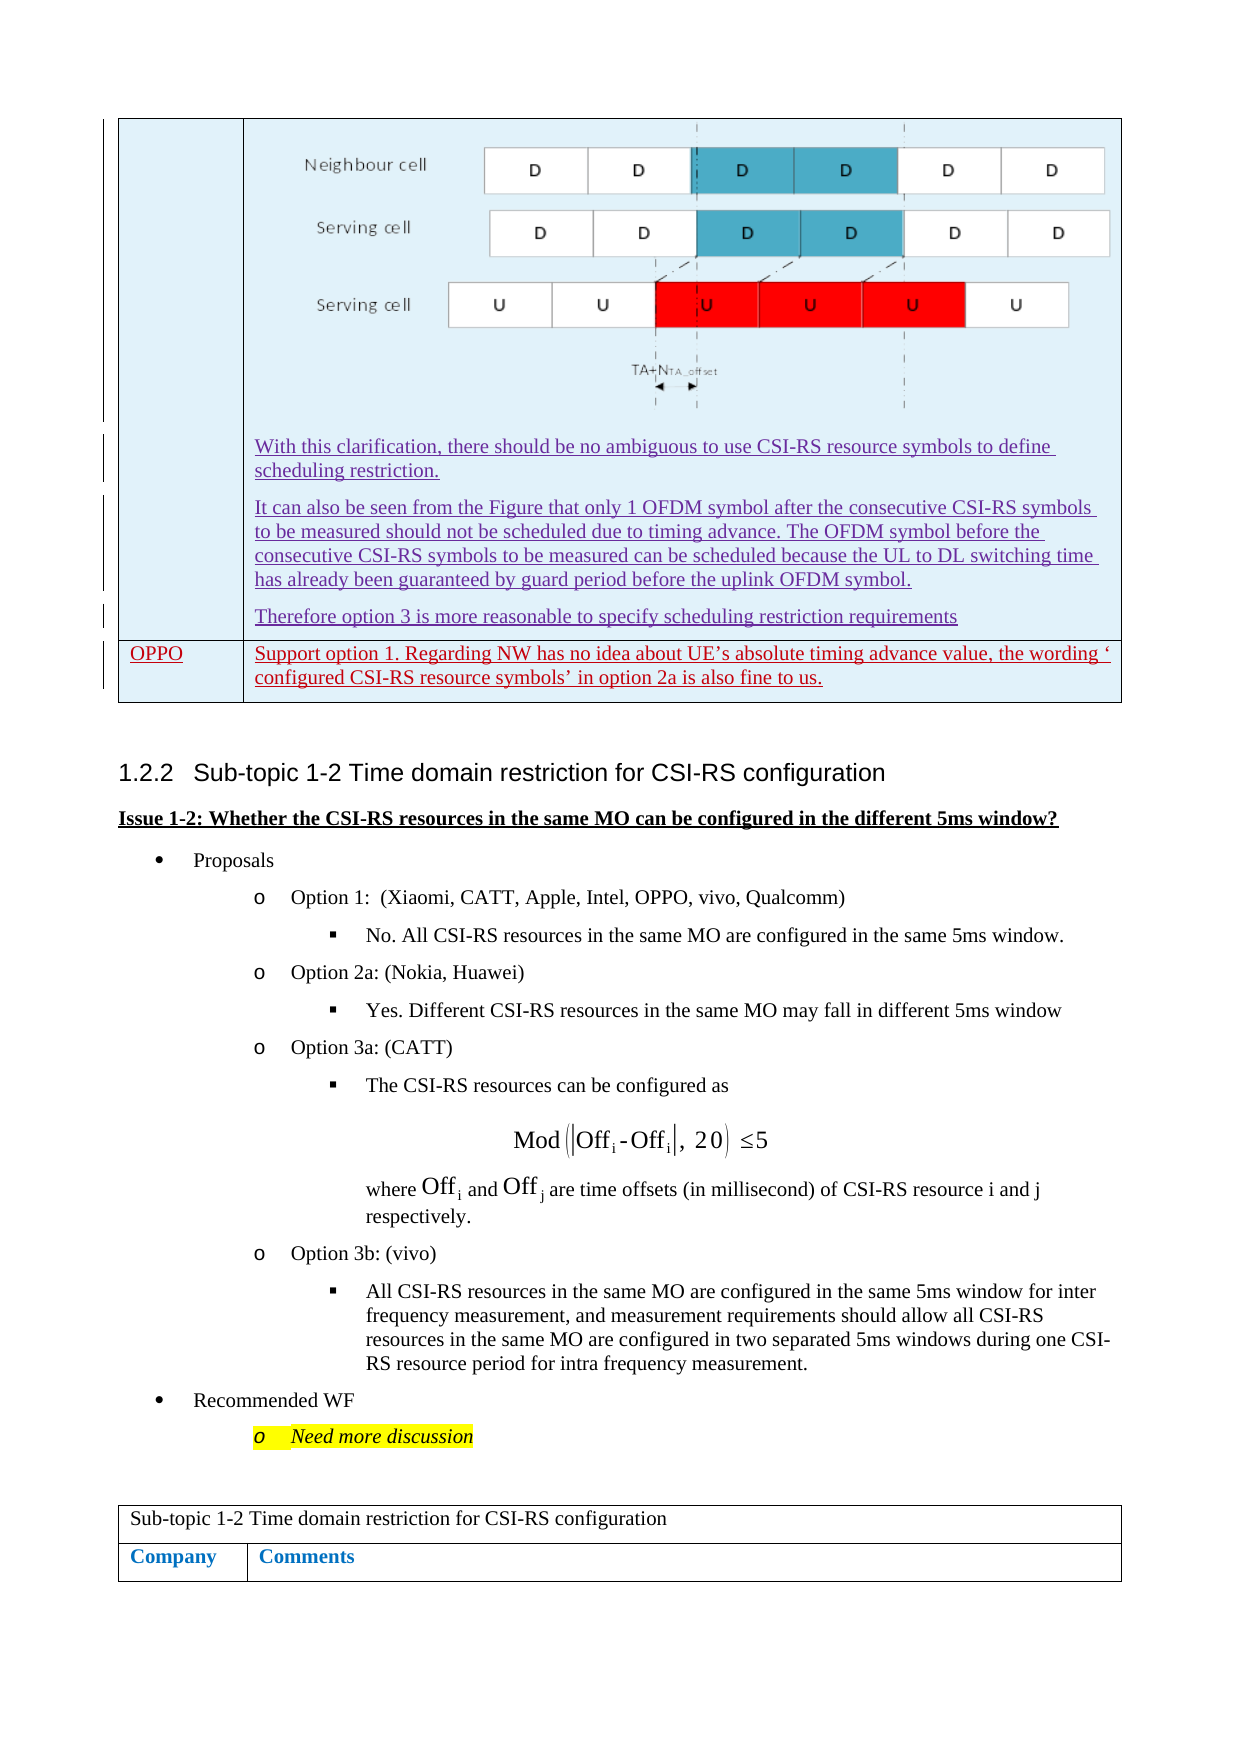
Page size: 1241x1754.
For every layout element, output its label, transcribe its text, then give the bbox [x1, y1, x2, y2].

list Option 3a: (CATT) [253, 1034, 1122, 1060]
list Option 2a: (Nokia, Huawei) [253, 960, 1122, 986]
list The CSI-RS resources can be configured as [328, 1073, 1122, 1097]
table_header Sub-topic 1-2 Time domain restriction for CSI-RS configuration [119, 1506, 1121, 1543]
list No. All CSI-RS resources in the same MO are configured in the same 5ms window. [328, 923, 1122, 947]
list Option 3b: (vivo) [253, 1241, 1122, 1266]
table_cell Company [119, 1544, 247, 1581]
table_cell Comments [248, 1544, 1121, 1581]
text Issue 1-2: Whether the CSI-RS resources in the same MO can be configured in the different 5ms window? [118, 806, 1122, 830]
list Proposals [156, 848, 1122, 872]
list All CSI-RS resources in the same MO are configured in the same 5ms window for inter frequency measurement, and measurement requirements should allow all CSI-RS resources in the same MO are configured in two separated 5ms windows during one CSI-RS resource period for intra frequency measurement. [328, 1279, 1122, 1375]
list Recommended WF [156, 1388, 1122, 1412]
list Option 1: (Xiaomi, CATT, Apple, Intel, OPPO, vivo, Qualcomm) [253, 885, 1122, 911]
list Yes. Different CSI-RS resources in the same MO may fall in different 5ms window [328, 998, 1122, 1022]
list Need more discussion [291, 1424, 1122, 1450]
subtitle Sub-topic 1-2 Time domain restriction for CSI-RS configuration [118, 758, 1122, 787]
list where and are time offsets (in millisecond) of CSI-RS resource i and j respectively. [366, 1173, 1122, 1228]
